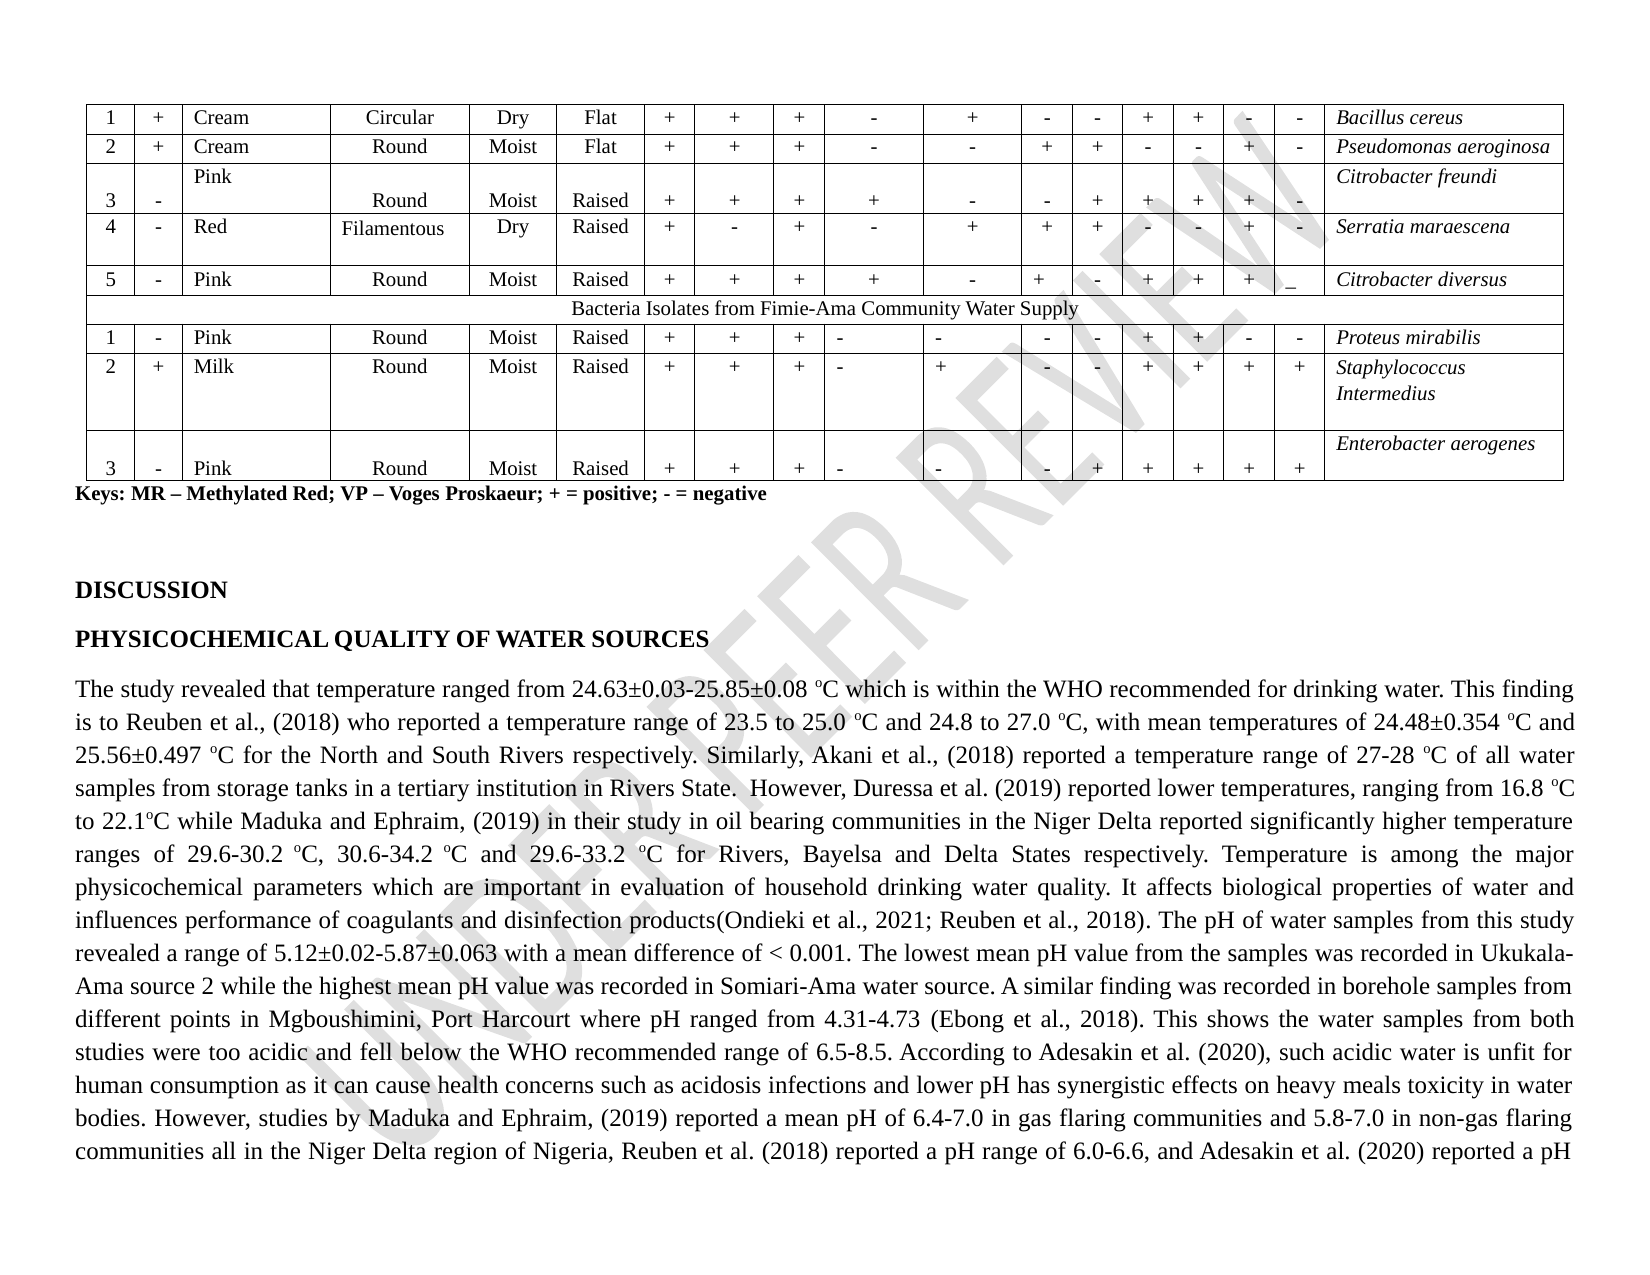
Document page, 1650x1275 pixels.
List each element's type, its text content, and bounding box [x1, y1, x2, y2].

table_cell + [695, 135, 773, 163]
table_cell - [135, 214, 182, 265]
table_cell + [774, 266, 824, 294]
table_cell - [924, 431, 1021, 480]
table_cell - [1022, 354, 1072, 430]
table_cell + [1073, 431, 1122, 480]
table_cell Round [331, 325, 469, 353]
table_cell + [1174, 266, 1223, 294]
table_cell + [1174, 164, 1223, 212]
table_cell 3 [87, 164, 134, 212]
table_cell + [695, 431, 773, 480]
table_cell Serratia maraescena [1325, 214, 1563, 265]
table_cell + [774, 325, 824, 353]
table_cell + [695, 164, 773, 212]
table_cell + [1123, 266, 1173, 294]
table_cell Raised [557, 164, 644, 212]
table_cell + [1224, 135, 1274, 163]
table_cell + [645, 266, 694, 294]
table_cell - [1073, 266, 1122, 294]
table_cell - [924, 325, 1021, 353]
table_cell 3 [87, 431, 134, 480]
table_cell - [135, 325, 182, 353]
table_cell - [1224, 325, 1274, 353]
table_cell Flat [557, 105, 644, 133]
table_cell Cream [183, 105, 330, 133]
table_cell - [135, 266, 182, 294]
table_cell _ [1275, 266, 1324, 294]
table_cell + [1224, 266, 1274, 294]
table_cell + [1174, 354, 1223, 430]
table_cell - [135, 431, 182, 480]
table_cell Staphylococcus Intermedius [1325, 354, 1563, 430]
table_cell + [1174, 105, 1223, 133]
table_cell Enterobacter aerogenes [1325, 431, 1563, 480]
table_cell Moist [470, 135, 556, 163]
table_cell - [1073, 325, 1122, 353]
table_cell - [1123, 135, 1173, 163]
table_cell Raised [557, 325, 644, 353]
table_cell Citrobacter freundi [1325, 164, 1563, 212]
table_cell Moist [470, 325, 556, 353]
table_cell Pink [183, 325, 330, 353]
table_cell Raised [557, 214, 644, 265]
table_cell 5 [87, 266, 134, 294]
text Keys: MR – Methylated Red; VP – Voges Proskaeur; + = positive; - = negative [75, 481, 1575, 505]
table_cell Round [331, 354, 469, 430]
table_cell + [1123, 431, 1173, 480]
table_cell Red [183, 214, 330, 265]
table_cell + [1174, 431, 1223, 480]
table_cell - [1275, 214, 1324, 265]
table_cell - [825, 354, 923, 430]
table_cell - [825, 325, 923, 353]
table_cell + [645, 135, 694, 163]
table_cell + [645, 164, 694, 212]
table_cell Flat [557, 135, 644, 163]
table_cell Citrobacter diversus [1325, 266, 1563, 294]
table_cell + [774, 105, 824, 133]
table_cell - [1022, 164, 1072, 212]
table_cell + [695, 266, 773, 294]
table_cell + [774, 214, 824, 265]
table_cell + [645, 431, 694, 480]
table_cell Bacillus cereus [1325, 105, 1563, 133]
table_cell + [924, 214, 1021, 265]
table_cell Dry [470, 214, 556, 265]
table_cell Milk [183, 354, 330, 430]
table_cell Raised [557, 431, 644, 480]
table_cell Round [331, 266, 469, 294]
table_cell + [645, 105, 694, 133]
table_cell - [1123, 214, 1173, 265]
table_cell - [924, 164, 1021, 212]
table_cell + [1275, 354, 1324, 430]
table_cell Circular [331, 105, 469, 133]
table_cell Proteus mirabilis [1325, 325, 1563, 353]
table_cell - [1275, 164, 1324, 212]
table_cell - [825, 431, 923, 480]
table_cell Moist [470, 164, 556, 212]
table_cell + [645, 325, 694, 353]
table_cell + [774, 164, 824, 212]
table_cell + [135, 105, 182, 133]
table_cell + [695, 354, 773, 430]
table_cell - [1275, 325, 1324, 353]
table_cell Cream [183, 135, 330, 163]
table_cell + [1073, 135, 1122, 163]
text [75, 674, 1575, 1165]
table_cell + [825, 164, 923, 212]
table_cell Bacteria Isolates from Fimie-Ama Community Water Supply [87, 296, 1563, 324]
table_cell - [1275, 105, 1324, 133]
table_cell - [1022, 105, 1072, 133]
table_cell + [1275, 431, 1324, 480]
table_cell Moist [470, 354, 556, 430]
table_cell Round [331, 135, 469, 163]
table_cell + [645, 214, 694, 265]
table_cell + [1224, 354, 1274, 430]
table_cell + [1123, 325, 1173, 353]
table_cell - [1275, 135, 1324, 163]
table_cell + [1073, 214, 1122, 265]
table_cell Moist [470, 431, 556, 480]
table_cell + [1073, 164, 1122, 212]
table_cell Raised [557, 266, 644, 294]
table_cell + [1022, 135, 1072, 163]
table_cell - [924, 266, 1021, 294]
table_cell + [135, 354, 182, 430]
table_cell Dry [470, 105, 556, 133]
table_cell - [695, 214, 773, 265]
table_cell Filamentous [331, 214, 469, 265]
table_cell Pseudomonas aeroginosa [1325, 135, 1563, 163]
table_cell - [825, 135, 923, 163]
table_cell - [1224, 105, 1274, 133]
table_cell + [1123, 164, 1173, 212]
table_cell + [1022, 266, 1072, 294]
text DISCUSSION [75, 575, 1575, 603]
table_cell + [645, 354, 694, 430]
table_cell + [924, 354, 1021, 430]
table_cell Round [331, 431, 469, 480]
table_cell + [695, 325, 773, 353]
table_cell + [774, 135, 824, 163]
table_cell - [825, 214, 923, 265]
table_cell - [825, 105, 923, 133]
table_cell + [825, 266, 923, 294]
table_cell 1 [87, 325, 134, 353]
table_cell - [1022, 325, 1072, 353]
table_cell 2 [87, 354, 134, 430]
table_cell + [135, 135, 182, 163]
table_cell + [924, 105, 1021, 133]
table_cell - [135, 164, 182, 212]
table_cell + [774, 431, 824, 480]
table_cell Moist [470, 266, 556, 294]
table_cell + [1224, 431, 1274, 480]
table_cell Pink [183, 164, 330, 212]
table_cell - [1073, 105, 1122, 133]
table_cell - [1174, 214, 1223, 265]
table_cell - [1022, 431, 1072, 480]
table_cell Pink [183, 431, 330, 480]
table_cell Pink [183, 266, 330, 294]
table_cell + [1224, 164, 1274, 212]
table_cell 2 [87, 135, 134, 163]
table_cell - [1073, 354, 1122, 430]
table_cell Raised [557, 354, 644, 430]
table_cell - [924, 135, 1021, 163]
table_cell - [1174, 135, 1223, 163]
table_cell Round [331, 164, 469, 212]
table_cell + [1123, 105, 1173, 133]
table_cell + [1174, 325, 1223, 353]
table_cell + [1224, 214, 1274, 265]
table_cell + [695, 105, 773, 133]
table_cell + [1123, 354, 1173, 430]
table_cell + [1022, 214, 1072, 265]
table_cell + [774, 354, 824, 430]
text PHYSICOCHEMICAL QUALITY OF WATER SOURCES [75, 624, 1575, 653]
table_cell 4 [87, 214, 134, 265]
table_cell 1 [87, 105, 134, 133]
